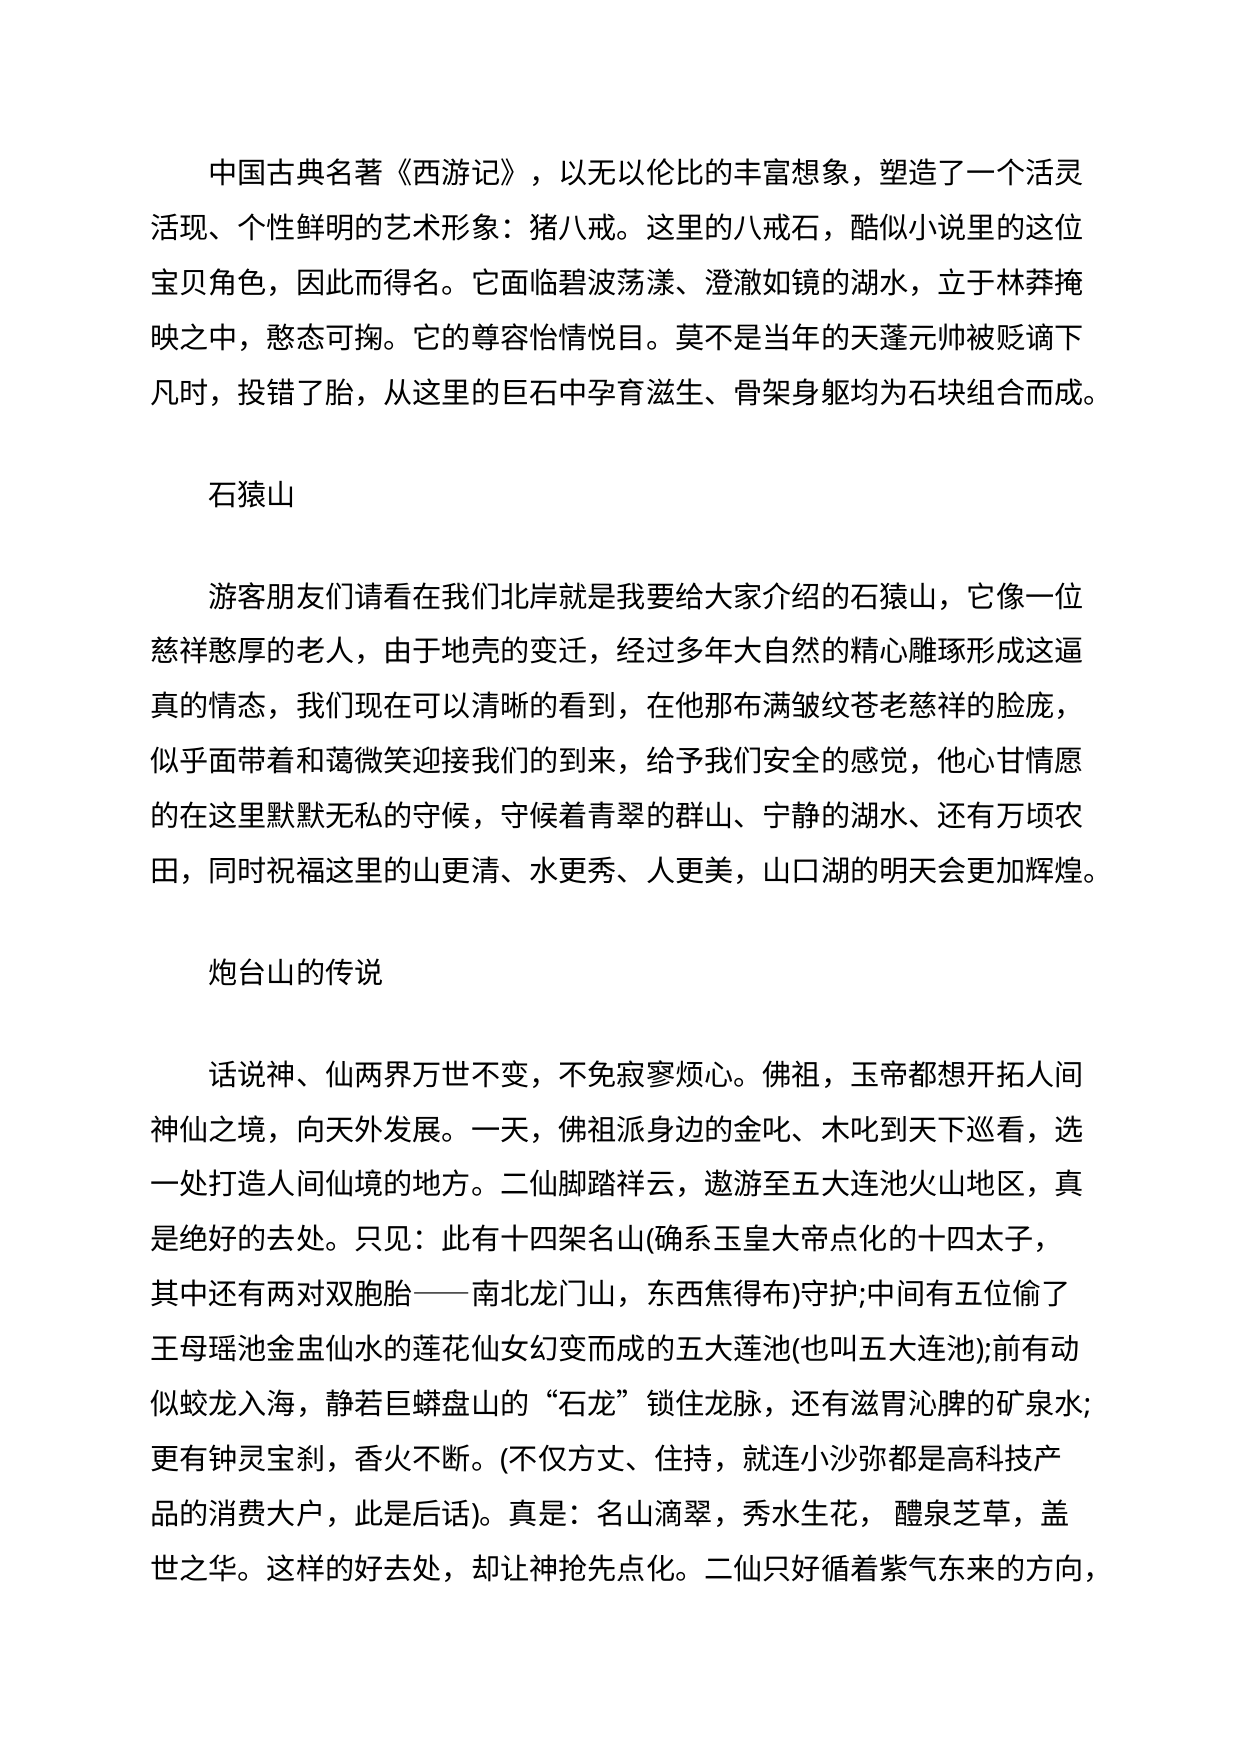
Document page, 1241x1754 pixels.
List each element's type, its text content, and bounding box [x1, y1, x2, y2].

text 炮台山的传说 [150, 949, 1090, 992]
text 石猿山 [150, 471, 1090, 514]
text 中国古典名著《西游记》，以无以伦比的丰富想象，塑造了一个活灵活现、个性鲜明的艺术形象：猪八戒。这里的八戒石，酷似小说里的这位宝贝角色，因此而得名。它面临碧波荡漾、澄澈如镜的湖水，立于林莽掩映之中，憨态可掬。它的尊容怡情悦目。莫不是当年的天蓬元帅被贬谪下凡时，投错了胎，从这里的巨石中孕育滋生、骨架身躯均为石块组合而成。 [150, 150, 1090, 412]
text 游客朋友们请看在我们北岸就是我要给大家介绍的石猿山，它像一位慈祥憨厚的老人，由于地壳的变迁，经过多年大自然的精心雕琢形成这逼真的情态，我们现在可以清晰的看到，在他那布满皱纹苍老慈祥的脸庞，似乎面带着和蔼微笑迎接我们的到来，给予我们安全的感觉，他心甘情愿的在这里默默无私的守候，守候着青翠的群山、宁静的湖水、还有万顷农田，同时祝福这里的山更清、水更秀、人更美，山口湖的明天会更加辉煌。 [150, 573, 1090, 890]
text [150, 1051, 1090, 1588]
